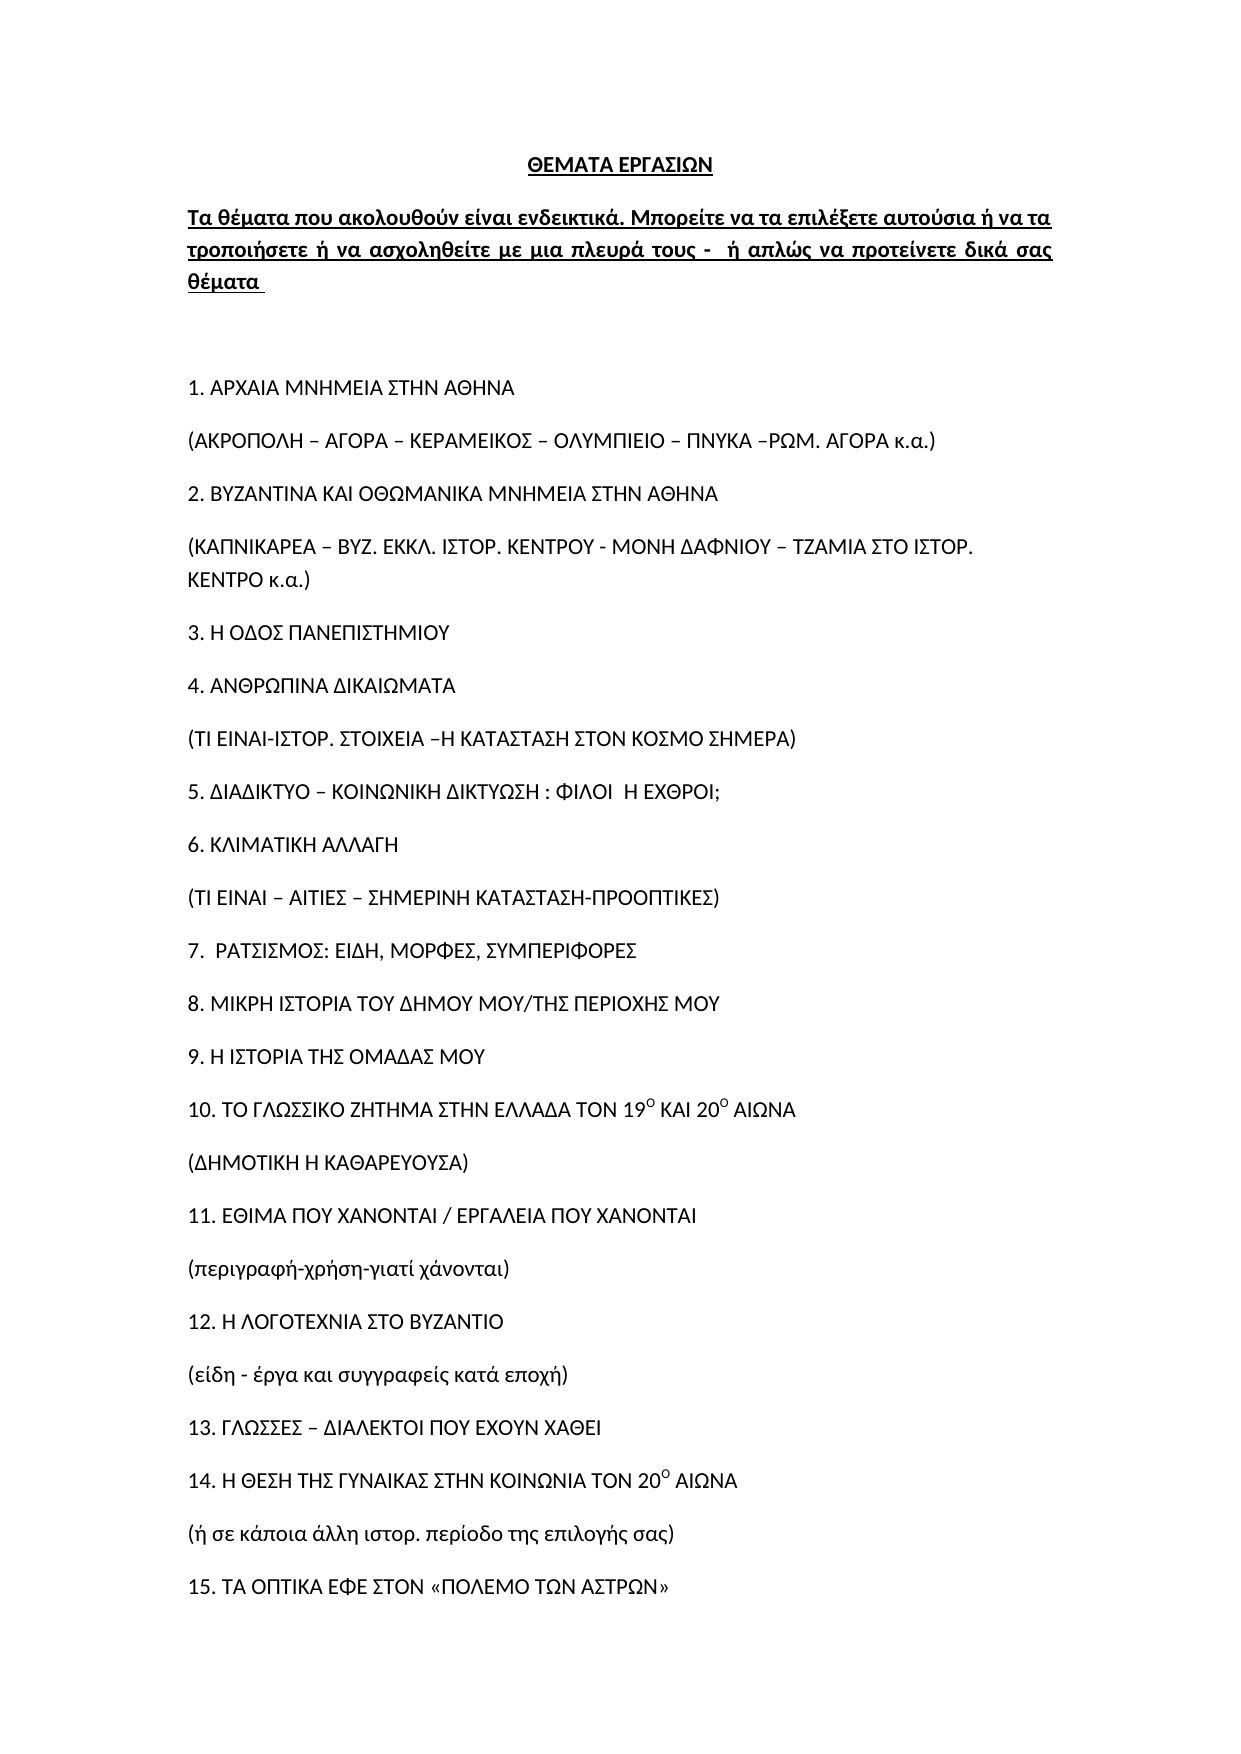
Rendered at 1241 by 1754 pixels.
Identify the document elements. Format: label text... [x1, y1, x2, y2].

text Τα θέματα που ακολουθούν είναι ενδεικτικά. Μπορείτε να τα επιλέξετε αυτούσια ή να τα τροποιήσετε ή να ασχοληθείτε με μια πλευρά τους - ή απλώς να προτείνετε δικά σας θέματα [187, 203, 1053, 259]
text 5. ΔΙΑΔΙΚΤΥΟ – ΚΟΙΝΩΝΙΚΗ ΔΙΚΤΥΩΣΗ : ΦΙΛΟΙ Ή ΕΧΘΡΟΙ; [187, 777, 1053, 805]
text 1. ΑΡΧΑΙΑ ΜΝΗΜΕΙΑ ΣΤΗΝ ΑΘΗΝΑ [187, 373, 1053, 401]
text 8. ΜΙΚΡΗ ΙΣΤΟΡΙΑ ΤΟΥ ΔΗΜΟΥ ΜΟΥ/ΤΗΣ ΠΕΡΙΟΧΗΣ ΜΟΥ [187, 989, 1053, 1017]
text ΘΕΜΑΤΑ ΕΡΓΑΣΙΩΝ [187, 150, 1053, 178]
text (ΚΑΠΝΙΚΑΡΕΑ – ΒΥΖ. ΕΚΚΛ. ΙΣΤΟΡ. ΚΕΝΤΡΟΥ - ΜΟΝΗ ΔΑΦΝΙΟΥ – ΤΖΑΜΙΑ ΣΤΟ ΙΣΤΟΡ. ΚΕΝΤΡΟ κ.α.) [187, 532, 1053, 593]
text 4. ΑΝΘΡΩΠΙΝΑ ΔΙΚΑΙΩΜΑΤΑ [187, 671, 1053, 699]
text 15. ΤΑ ΟΠΤΙΚΑ ΕΦΕ ΣΤΟΝ «ΠΟΛΕΜΟ ΤΩΝ ΑΣΤΡΩΝ» [187, 1572, 1053, 1600]
text (ΤΙ ΕΙΝΑΙ – ΑΙΤΙΕΣ – ΣΗΜΕΡΙΝΗ ΚΑΤΑΣΤΑΣΗ-ΠΡΟΟΠΤΙΚΕΣ) [187, 883, 1053, 911]
text 6. ΚΛΙΜΑΤΙΚΗ ΑΛΛΑΓΗ [187, 830, 1053, 858]
text (είδη - έργα και συγγραφείς κατά εποχή) [187, 1360, 1053, 1388]
text 9. Η ΙΣΤΟΡΙΑ ΤΗΣ ΟΜΑΔΑΣ ΜΟΥ [187, 1042, 1053, 1070]
text 12. Η ΛΟΓΟΤΕΧΝΙΑ ΣΤΟ ΒΥΖΑΝΤΙΟ [187, 1307, 1053, 1335]
text 13. ΓΛΩΣΣΕΣ – ΔΙΑΛΕΚΤΟΙ ΠΟΥ ΕΧΟΥΝ ΧΑΘΕΙ [187, 1413, 1053, 1441]
text (ΤΙ ΕΙΝΑΙ-ΙΣΤΟΡ. ΣΤΟΙΧΕΙΑ –Η ΚΑΤΑΣΤΑΣΗ ΣΤΟΝ ΚΟΣΜΟ ΣΗΜΕΡΑ) [187, 724, 1053, 752]
text (ΔΗΜΟΤΙΚΗ Ή ΚΑΘΑΡΕΥΟΥΣΑ) [187, 1148, 1053, 1176]
text (ή σε κάποια άλλη ιστορ. περίοδο της επιλογής σας) [187, 1519, 1053, 1547]
text 3. Η ΟΔΟΣ ΠΑΝΕΠΙΣΤΗΜΙΟΥ [187, 618, 1053, 646]
text (περιγραφή-χρήση-γιατί χάνονται) [187, 1254, 1053, 1282]
text 10. ΤΟ ΓΛΩΣΣΙΚΟ ΖΗΤΗΜΑ ΣΤΗΝ ΕΛΛΑΔΑ ΤΟΝ 19Ο ΚΑΙ 20Ο ΑΙΩΝΑ [187, 1095, 1053, 1123]
text (ΑΚΡΟΠΟΛΗ – ΑΓΟΡΑ – ΚΕΡΑΜΕΙΚΟΣ – ΟΛΥΜΠΙΕΙΟ – ΠΝΥΚΑ –ΡΩΜ. ΑΓΟΡΑ κ.α.) [187, 426, 1053, 454]
text 2. ΒΥΖΑΝΤΙΝΑ ΚΑΙ ΟΘΩΜΑΝΙΚΑ ΜΝΗΜΕΙΑ ΣΤΗΝ ΑΘΗΝΑ [187, 479, 1053, 507]
text 11. ΕΘΙΜΑ ΠΟΥ ΧΑΝΟΝΤΑΙ / ΕΡΓΑΛΕΙΑ ΠΟΥ ΧΑΝΟΝΤΑΙ [187, 1201, 1053, 1229]
text 14. Η ΘΕΣΗ ΤΗΣ ΓΥΝΑΙΚΑΣ ΣΤΗΝ ΚΟΙΝΩΝΙΑ ΤΟΝ 20Ο ΑΙΩΝΑ [187, 1466, 1053, 1494]
text 7. ΡΑΤΣΙΣΜΟΣ: ΕΙΔΗ, ΜΟΡΦΕΣ, ΣΥΜΠΕΡΙΦΟΡΕΣ [187, 936, 1053, 964]
text Τα θέματα που ακολουθούν είναι ενδεικτικά. Μπορείτε να τα επιλέξετε αυτούσια ή να τα τροποιήσετε ή να ασχοληθείτε με μια πλευρά τους - ή απλώς να προτείνετε δικά σας θέματα [187, 260, 1053, 295]
